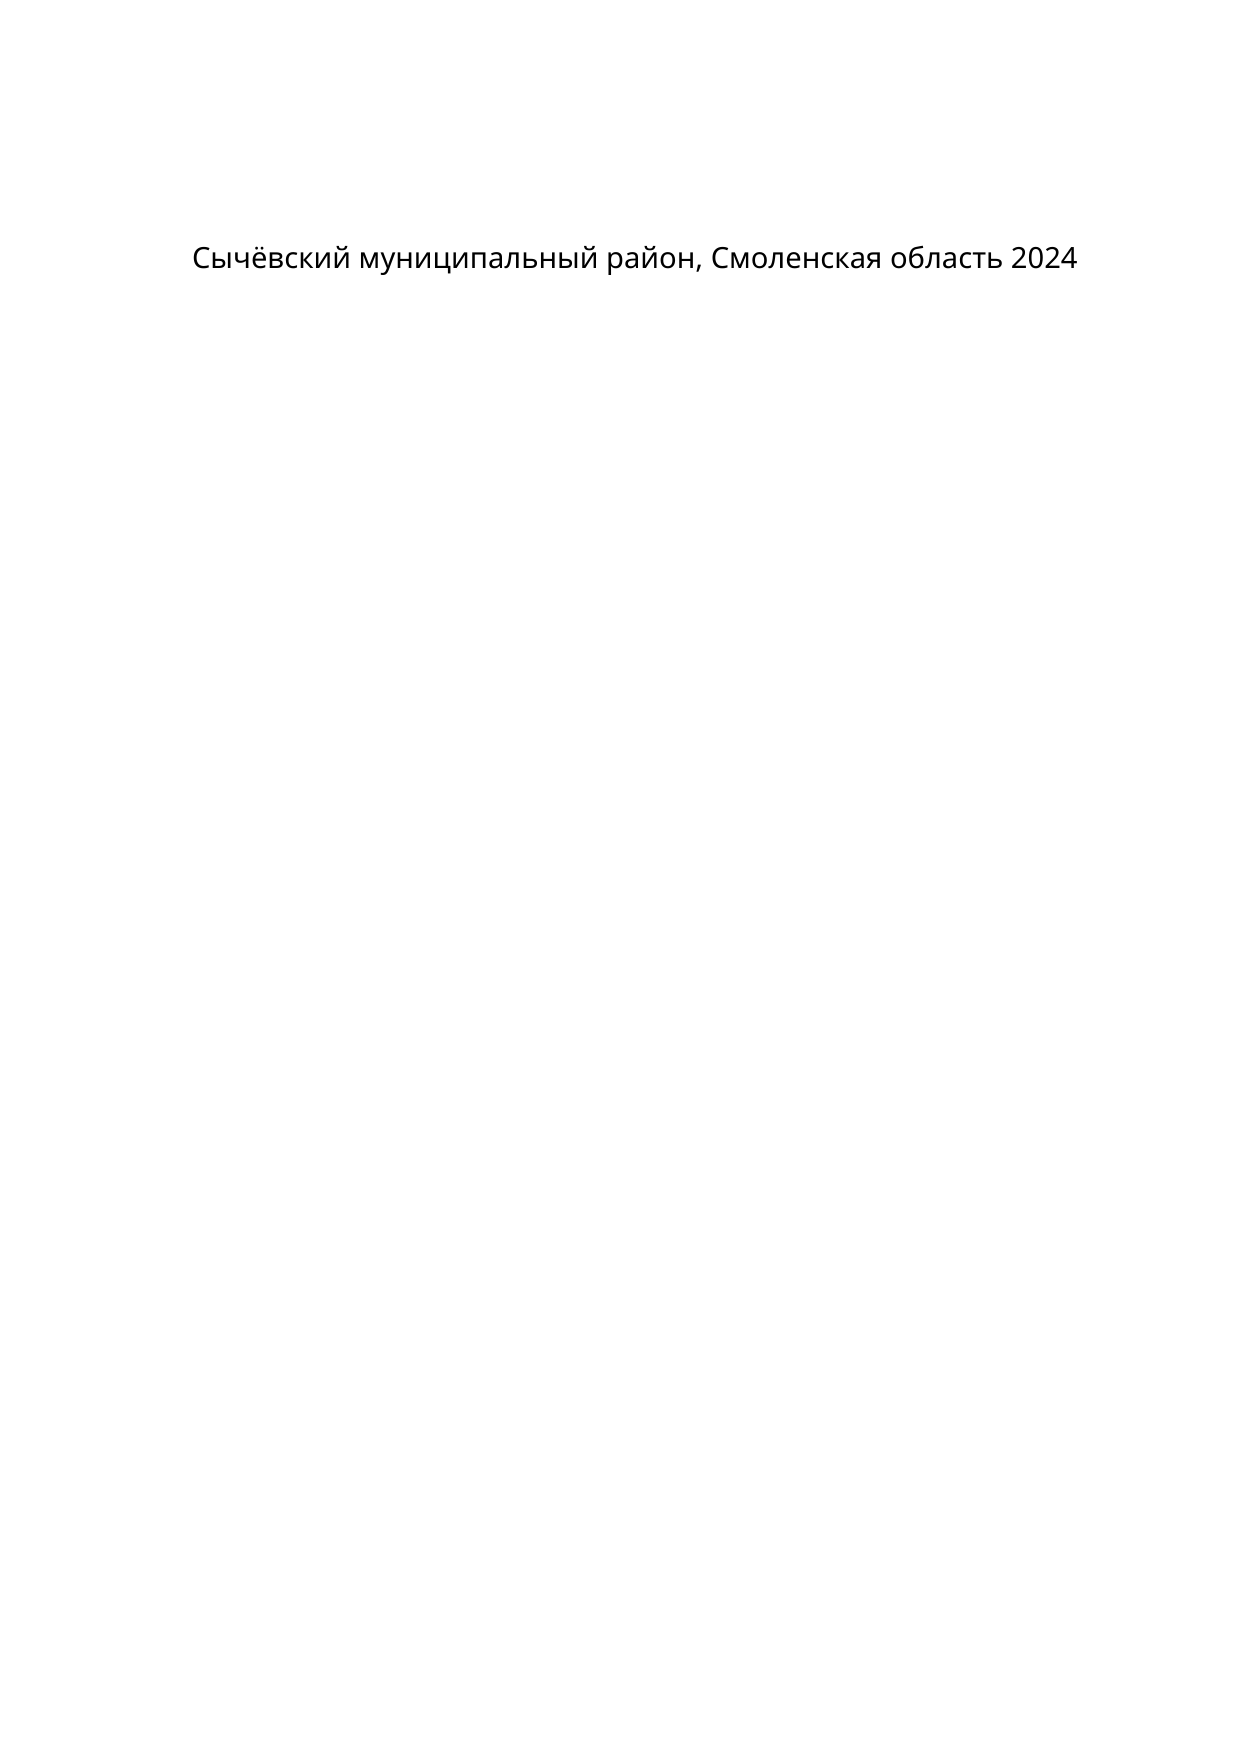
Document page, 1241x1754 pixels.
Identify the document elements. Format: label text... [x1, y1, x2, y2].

text Сычёвский муниципальный район, Смоленская область 2024 [118, 237, 1152, 277]
